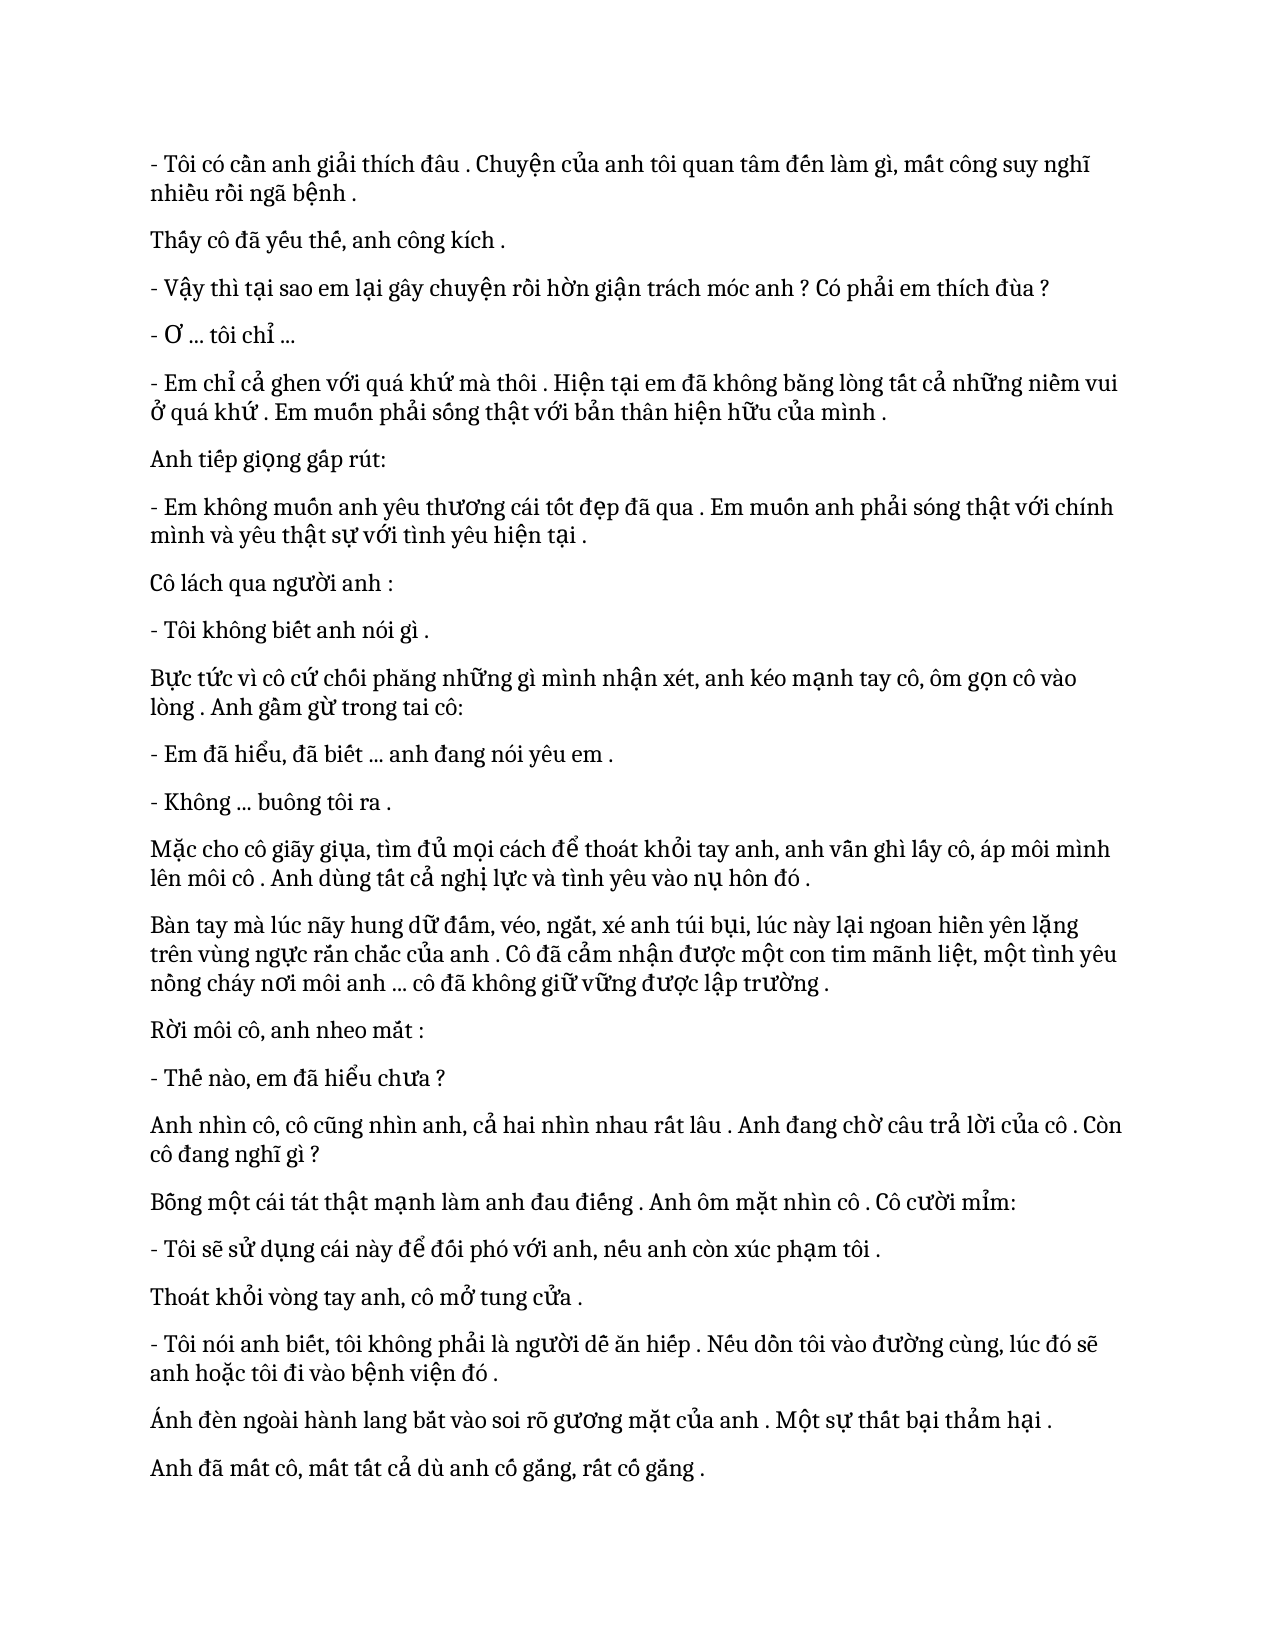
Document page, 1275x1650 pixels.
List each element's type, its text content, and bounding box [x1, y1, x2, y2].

text - Tôi có cần anh giải thích đâu . Chuyện của anh tôi quan tâm đến làm gì, mất công suy nghĩ nhiều rồi ngã bệnh . [150, 150, 1125, 207]
text - Tôi không biết anh nói gì . [150, 616, 1125, 645]
text - Tôi nói anh biết, tôi không phải là người dễ ăn hiếp . Nếu dồn tôi vào đường cùng, lúc đó sẽ anh hoặc tôi đi vào bệnh viện đó . [150, 1330, 1125, 1387]
text Thoát khỏi vòng tay anh, cô mở tung cửa . [150, 1282, 1125, 1311]
text Bực tức vì cô cứ chối phăng những gì mình nhận xét, anh kéo mạnh tay cô, ôm gọn cô vào lòng . Anh gầm gừ trong tai cô: [150, 664, 1125, 721]
text - Em chỉ cả ghen với quá khứ mà thôi . Hiện tại em đã không bằng lòng tất cả những niềm vui ở quá khứ . Em muốn phải sống thật với bản thân hiện hữu của mình . [150, 369, 1125, 426]
text - Em không muốn anh yêu thương cái tốt đẹp đã qua . Em muốn anh phải sóng thật với chính mình và yêu thật sự với tình yêu hiện tại . [150, 492, 1125, 550]
text Bàn tay mà lúc nãy hung dữ đấm, véo, ngắt, xé anh túi bụi, lúc này lại ngoan hiền yên lặng trên vùng ngực rắn chắc của anh . Cô đã cảm nhận được một con tim mãnh liệt, một tình yêu nồng cháy nơi môi anh ... cô đã không giữ vững được lập trường . [150, 911, 1125, 997]
text Anh nhìn cô, cô cũng nhìn anh, cả hai nhìn nhau rất lâu . Anh đang chờ câu trả lời của cô . Còn cô đang nghĩ gì ? [150, 1111, 1125, 1169]
text Mặc cho cô giãy giụa, tìm đủ mọi cách để thoát khỏi tay anh, anh vẫn ghì lấy cô, áp môi mình lên môi cô . Anh dùng tất cả nghị lực và tình yêu vào nụ hôn đó . [150, 835, 1125, 892]
text Ánh đèn ngoài hành lang bắt vào soi rõ gương mặt của anh . Một sự thất bại thảm hại . [150, 1406, 1125, 1435]
text - Không ... buông tôi ra . [150, 787, 1125, 816]
text - Em đã hiểu, đã biết ... anh đang nói yêu em . [150, 740, 1125, 769]
text Anh tiếp giọng gấp rút: [150, 445, 1125, 474]
text - Ơ ... tôi chỉ ... [150, 321, 1125, 350]
text Cô lách qua người anh : [150, 569, 1125, 597]
text - Thế nào, em đã hiểu chưa ? [150, 1064, 1125, 1092]
text - Vậy thì tại sao em lại gây chuyện rồi hờn giận trách móc anh ? Có phải em thích đùa ? [150, 274, 1125, 302]
text - Tôi sẽ sử dụng cái này để đối phó với anh, nếu anh còn xúc phạm tôi . [150, 1235, 1125, 1264]
text Thấy cô đã yếu thế, anh công kích . [150, 226, 1125, 255]
text Rời môi cô, anh nheo mắt : [150, 1016, 1125, 1045]
text Bỗng một cái tát thật mạnh làm anh đau điếng . Anh ôm mặt nhìn cô . Cô cười mỉm: [150, 1187, 1125, 1216]
text Anh đã mất cô, mất tất cả dù anh cố gắng, rất cố gắng . [150, 1454, 1125, 1482]
